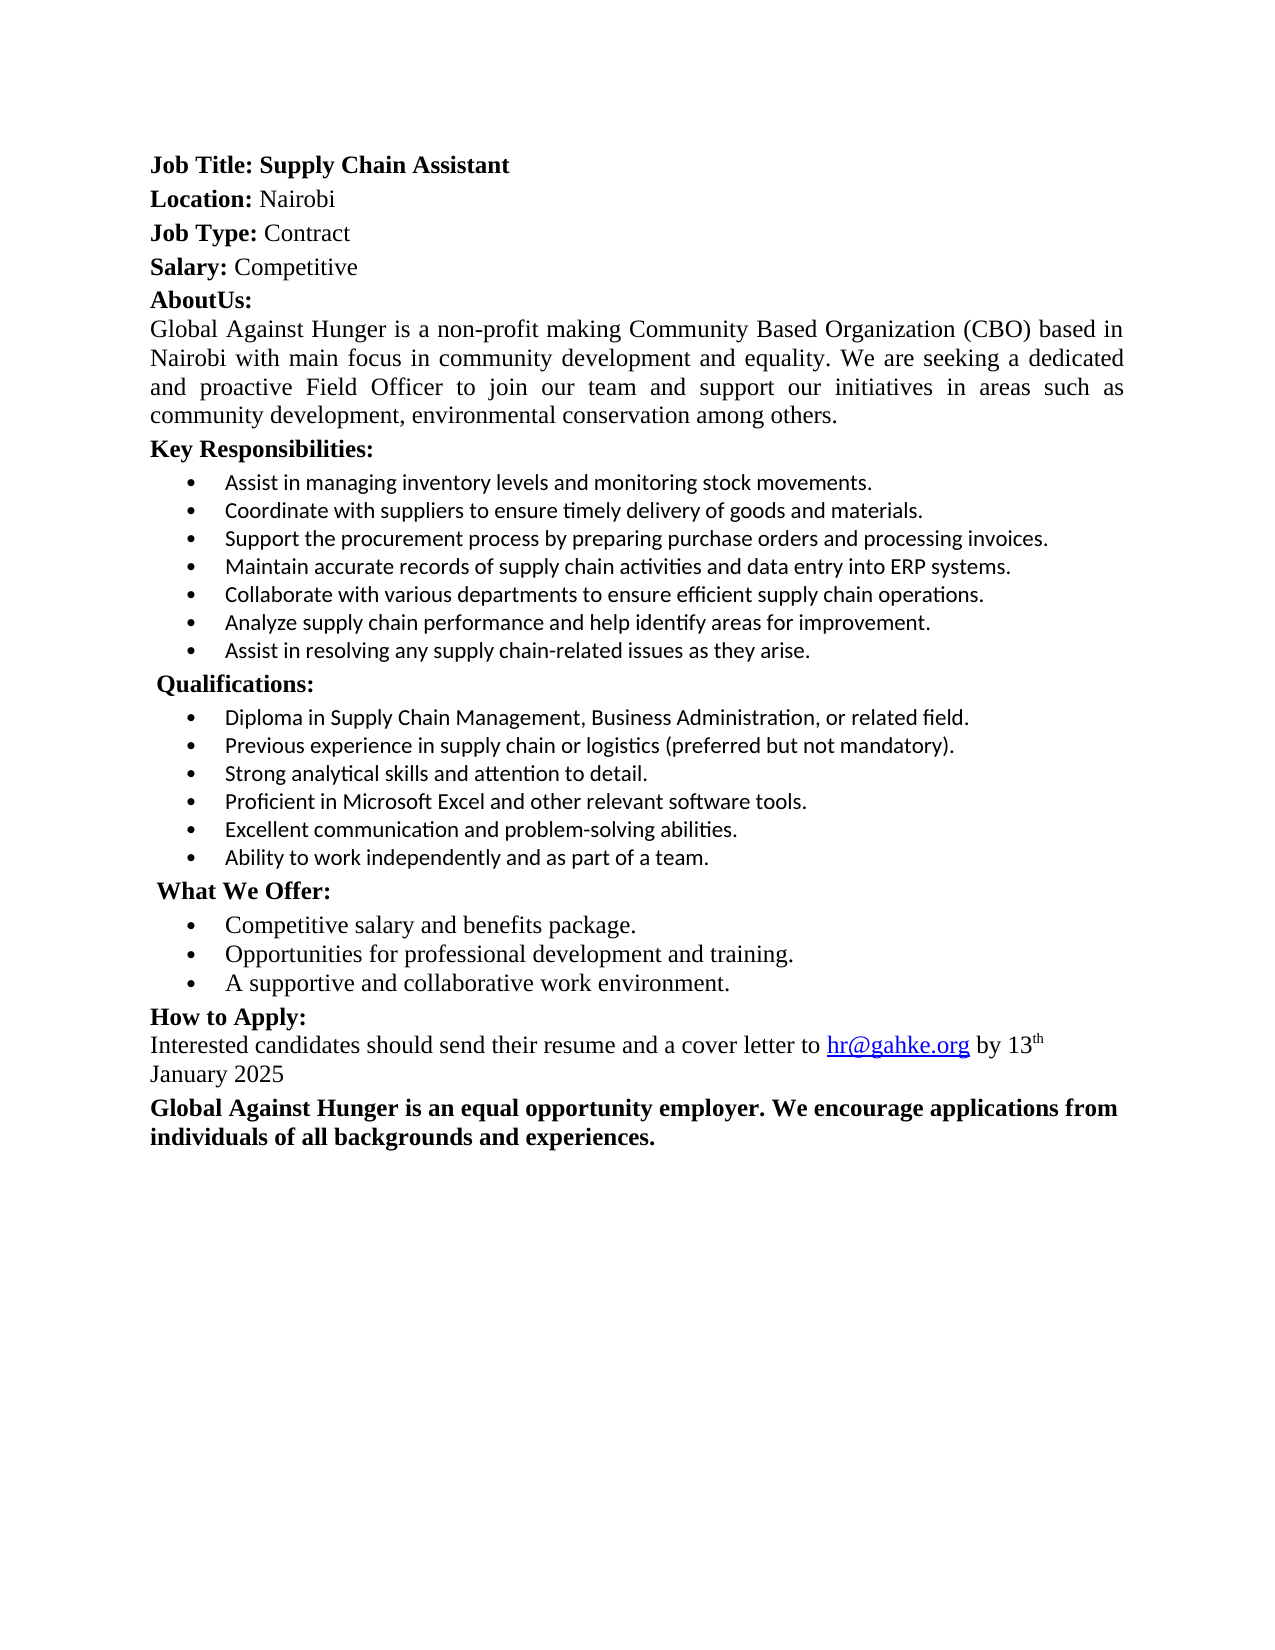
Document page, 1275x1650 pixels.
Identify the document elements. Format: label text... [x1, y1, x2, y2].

text Job Type: Contract [150, 218, 1125, 246]
list Competitive salary and benefits package. [187, 910, 1125, 939]
text Location: Nairobi [150, 184, 1125, 213]
list Ability to work independently and as part of a team. [187, 843, 1125, 871]
text Job Title: Supply Chain Assistant [150, 150, 1125, 179]
list Diploma in Supply Chain Management, Business Administration, or related field. [187, 703, 1125, 731]
list Coordinate with suppliers to ensure timely delivery of goods and materials. [187, 496, 1125, 524]
list Proficient in Microsoft Excel and other relevant software tools. [187, 787, 1125, 815]
list Maintain accurate records of supply chain activities and data entry into ERP systems. [187, 552, 1125, 580]
list Previous experience in supply chain or logistics (preferred but not mandatory). [187, 731, 1125, 759]
text Key Responsibilities: [150, 434, 1125, 463]
list Excellent communication and problem-solving abilities. [187, 815, 1125, 843]
text AboutUs: Global Against Hunger is a non-profit making Community Based Organization (CBO) based in Nairobi with main focus in community development and equality. We are seeking a dedicated and proactive Field Officer to join our team and support our initiatives in areas such as community development, environmental conservation among others. [150, 285, 1125, 429]
text Salary: Competitive [150, 252, 1125, 280]
list Opportunities for professional development and training. [187, 939, 1125, 968]
list Assist in resolving any supply chain-related issues as they arise. [187, 636, 1125, 664]
text Global Against Hunger is an equal opportunity employer. We encourage applications from individuals of all backgrounds and experiences. [150, 1093, 1125, 1151]
list Assist in managing inventory levels and monitoring stock movements. [187, 468, 1125, 496]
list Support the procurement process by preparing purchase orders and processing invoices. [187, 524, 1125, 552]
list A supportive and collaborative work environment. [187, 968, 1125, 997]
text Qualifications: [150, 669, 1125, 698]
text How to Apply: Interested candidates should send their resume and a cover letter to hr@gahke.org by 13th January 2025 [150, 1002, 1125, 1088]
list Analyze supply chain performance and help identify areas for improvement. [187, 608, 1125, 636]
text What We Offer: [150, 876, 1125, 905]
list Strong analytical skills and attention to detail. [187, 759, 1125, 787]
list Collaborate with various departments to ensure efficient supply chain operations. [187, 580, 1125, 608]
